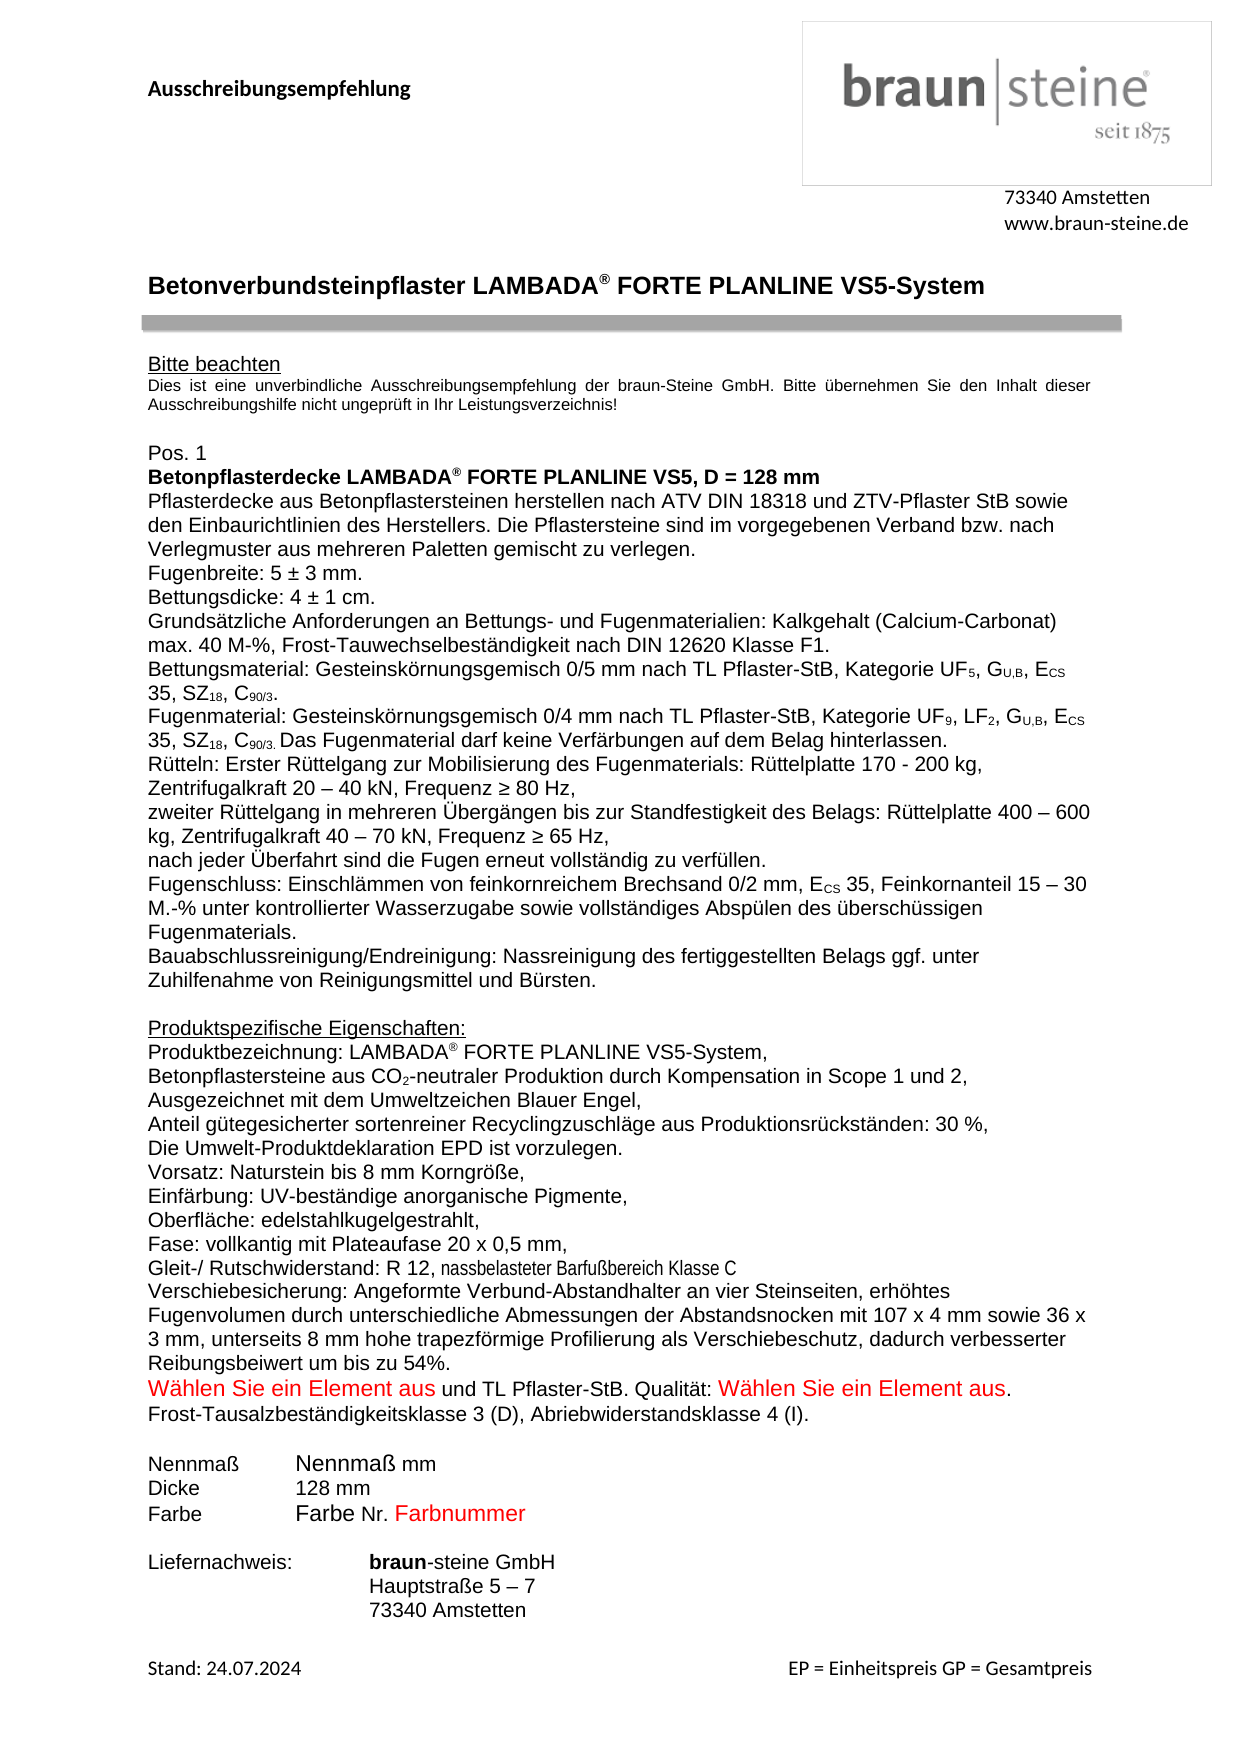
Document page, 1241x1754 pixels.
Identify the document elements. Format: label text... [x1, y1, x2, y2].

text Dies ist eine unverbindliche Ausschreibungsempfehlung der braun-Steine GmbH. Bitte übernehmen Sie den Inhalt dieser Ausschreibungshilfe nicht ungeprüft in Ihr Leistungsverzeichnis! [148, 376, 1093, 414]
text Anteil gütegesicherter sortenreiner Recyclingzuschläge aus Produktionsrückständen: 30 %, [148, 1112, 1093, 1136]
text Hauptstraße 5 – 7 [148, 1574, 1093, 1598]
text Fugenmaterial: Gesteinskörnungsgemisch 0/4 mm nach TL Pflaster-StB, Kategorie UF9, LF2, GU,B, ECS 35, SZ18, C90/3. Das Fugenmaterial darf keine Verfärbungen auf dem Belag hinterlassen. [148, 704, 1093, 752]
text Einfärbung: UV-beständige anorganische Pigmente, [148, 1183, 842, 1207]
text Gleit-/ Rutschwiderstand: R 12, nassbelasteter Barfußbereich Klasse C [148, 1255, 1093, 1279]
text Fugenbreite: 5 ± 3 mm. [148, 561, 1093, 584]
text zweiter Rüttelgang in mehreren Übergängen bis zur Standfestigkeit des Belags: Rüttelplatte 400 – 600 kg, Zentrifugalkraft 40 – 70 kN, Frequenz ≥ 65 Hz, [148, 800, 1093, 848]
text Ausgezeichnet mit dem Umweltzeichen Blauer Engel, [148, 1088, 1093, 1112]
text Grundsätzliche Anforderungen an Bettungs- und Fugenmaterialien: Kalkgehalt (Calcium-Carbonat) max. 40 M-%, Frost-Tauwechselbeständigkeit nach DIN 12620 Klasse F1. [148, 608, 1093, 656]
text Pos. 1 [148, 441, 1093, 465]
text Produktbezeichnung: LAMBADA® FORTE PLANLINE VS5-System, [148, 1040, 1093, 1064]
picture [793, 12, 1218, 191]
text Produktspezifische Eigenschaften: [148, 1016, 1093, 1040]
text Bettungsdicke: 4 ± 1 cm. [148, 584, 1093, 608]
text Betonverbundsteinpflaster LAMBADA® FORTE PLANLINE VS5-System [148, 271, 1093, 299]
text Betonpflastersteine aus CO2-neutraler Produktion durch Kompensation in Scope 1 und 2, [148, 1064, 1093, 1088]
text Bitte beachten [148, 352, 1093, 376]
text Bauabschlussreinigung/Endreinigung: Nassreinigung des fertiggestellten Belags ggf. unter Zuhilfenahme von Reinigungsmittel und Bürsten. [148, 944, 1093, 992]
text Die Umwelt-Produktdeklaration EPD ist vorzulegen. [148, 1136, 1093, 1159]
text Nennmaß mm [148, 1449, 1093, 1476]
text Vorsatz: Naturstein bis 8 mm Korngröße, [148, 1159, 842, 1183]
text Pflasterdecke aus Betonpflastersteinen herstellen nach ATV DIN 18318 und ZTV-Pflaster StB sowie den Einbaurichtlinien des Herstellers. Die Pflastersteine sind im vorgegebenen Verband bzw. nach Verlegmuster aus mehreren Paletten gemischt zu verlegen. [148, 489, 1093, 561]
text Bettungsmaterial: Gesteinskörnungsgemisch 0/5 mm nach TL Pflaster-StB, Kategorie UF5, GU,B, ECS 35, SZ18, C90/3. [148, 656, 1093, 704]
text nach jeder Überfahrt sind die Fugen erneut vollständig zu verfüllen. [148, 848, 1093, 872]
text Farbe Nr. [148, 1500, 1093, 1526]
text Betonpflasterdecke LAMBADA® FORTE PLANLINE VS5, D = 128 mm [148, 465, 1093, 489]
text 73340 Amstetten [148, 1598, 1093, 1622]
text Dicke 128 mm [148, 1476, 1093, 1500]
text Oberfläche: edelstahlkugelgestrahlt, [148, 1207, 842, 1231]
text Fugenschluss: Einschlämmen von feinkornreichem Brechsand 0/2 mm, ECS 35, Feinkornanteil 15 – 30 M.-% unter kontrollierter Wasserzugabe sowie vollständiges Abspülen des überschüssigen Fugenmaterials. [148, 872, 1093, 944]
text Verschiebesicherung: Angeformte Verbund-Abstandhalter an vier Steinseiten, erhöhtes Fugenvolumen durch unterschiedliche Abmessungen der Abstandsnocken mit 107 x 4 mm sowie 36 x 3 mm, unterseits 8 mm hohe trapezförmige Profilierung als Verschiebeschutz, dadurch verbesserter Reibungsbeiwert um bis zu 54%. [148, 1279, 1093, 1375]
text Fase: vollkantig mit Plateaufase 20 x 0,5 mm, [148, 1231, 842, 1255]
text und TL Pflaster-StB. Qualität: . Frost-Tausalzbeständigkeitsklasse 3 (D), Abriebwiderstandsklasse 4 (I). [148, 1375, 1093, 1426]
text Rütteln: Erster Rüttelgang zur Mobilisierung des Fugenmaterials: Rüttelplatte 170 - 200 kg, Zentrifugalkraft 20 – 40 kN, Frequenz ≥ 80 Hz, [148, 752, 1093, 800]
text Liefernachweis: braun-steine GmbH [148, 1550, 1093, 1574]
